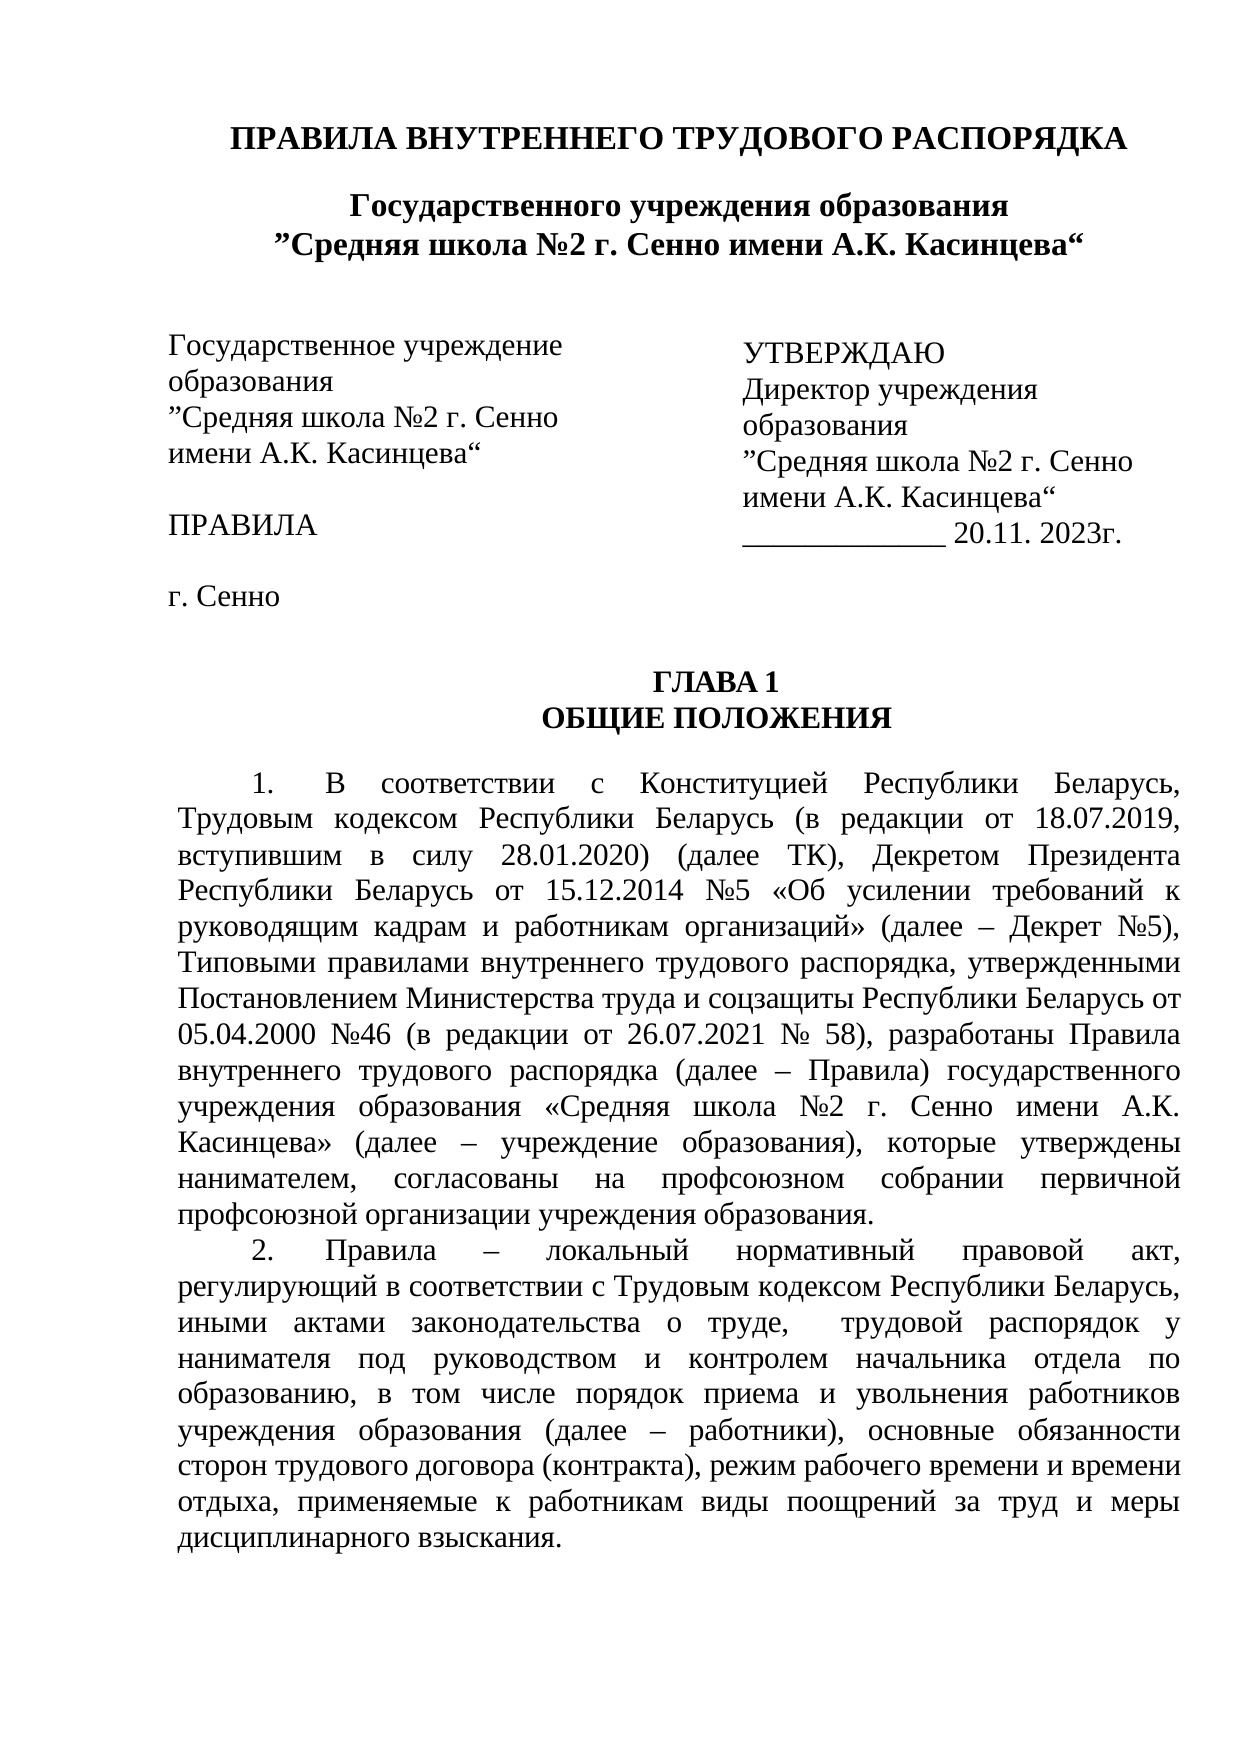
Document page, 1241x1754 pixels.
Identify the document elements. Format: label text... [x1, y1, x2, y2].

text ПРАВИЛА ВНУТРЕННЕГО ТРУДОВОГО РАСПОРЯДКА [177, 118, 1181, 156]
text Государственного учреждения образования [177, 186, 1181, 224]
list Правила – локальный нормативный правовой акт, регулирующий в соответствии с Трудовым кодексом Республики Беларусь, иными актами законодательства о труде, трудовой распорядок у нанимателя под руководством и контролем начальника отдела по образованию, в том числе порядок приема и увольнения работников учреждения образования (далее – работники), основные обязанности сторон трудового договора (контракта), режим рабочего времени и времени отдыха, применяемые к работникам виды поощрений за труд и меры дисциплинарного взыскания. [177, 1231, 1181, 1554]
text ПРАВИЛА [168, 506, 595, 542]
text ”Средняя школа №2 г. Сенно [168, 398, 595, 434]
text г. Сенно [168, 578, 595, 614]
subtitle ОБЩИЕ ПОЛОЖЕНИЯ [252, 699, 1181, 735]
table_header УтверждАЮ Директор учреждения образования ”Средняя школа №2 г. Сенно имени А.К. Касинцева“ _____________ 20.11. 2023г. [731, 335, 1162, 586]
list В соответствии с Конституцией Республики Беларусь, Трудовым кодексом Республики Беларусь (в редакции от 18.07.2019, вступившим в силу 28.01.2020) (далее ТК), Декретом Президента Республики Беларусь от 15.12.2014 №5 «Об усилении требований к руководящим кадрам и работникам организаций» (далее – Декрет №5), Типовыми правилами внутреннего трудового распорядка, утвержденными Постановлением Министерства труда и соцзащиты Республики Беларусь от 05.04.2000 №46 (в редакции от 26.07.2021 № 58), разработаны Правила внутреннего трудового распорядка (далее – Правила) государственного учреждения образования «Средняя школа №2 г. Сенно имени А.К. Касинцева» (далее – учреждение образования), которые утверждены нанимателем, согласованы на профсоюзном собрании первичной профсоюзной организации учреждения образования. [177, 764, 1181, 1231]
text ”Средняя школа №2 г. Сенно имени А.К. Касинцева“ [177, 224, 1181, 262]
text Государственное учреждение образования [168, 326, 595, 398]
subtitle ГЛАВА 1 [252, 663, 1181, 699]
text имени А.К. Касинцева“ [168, 434, 595, 470]
